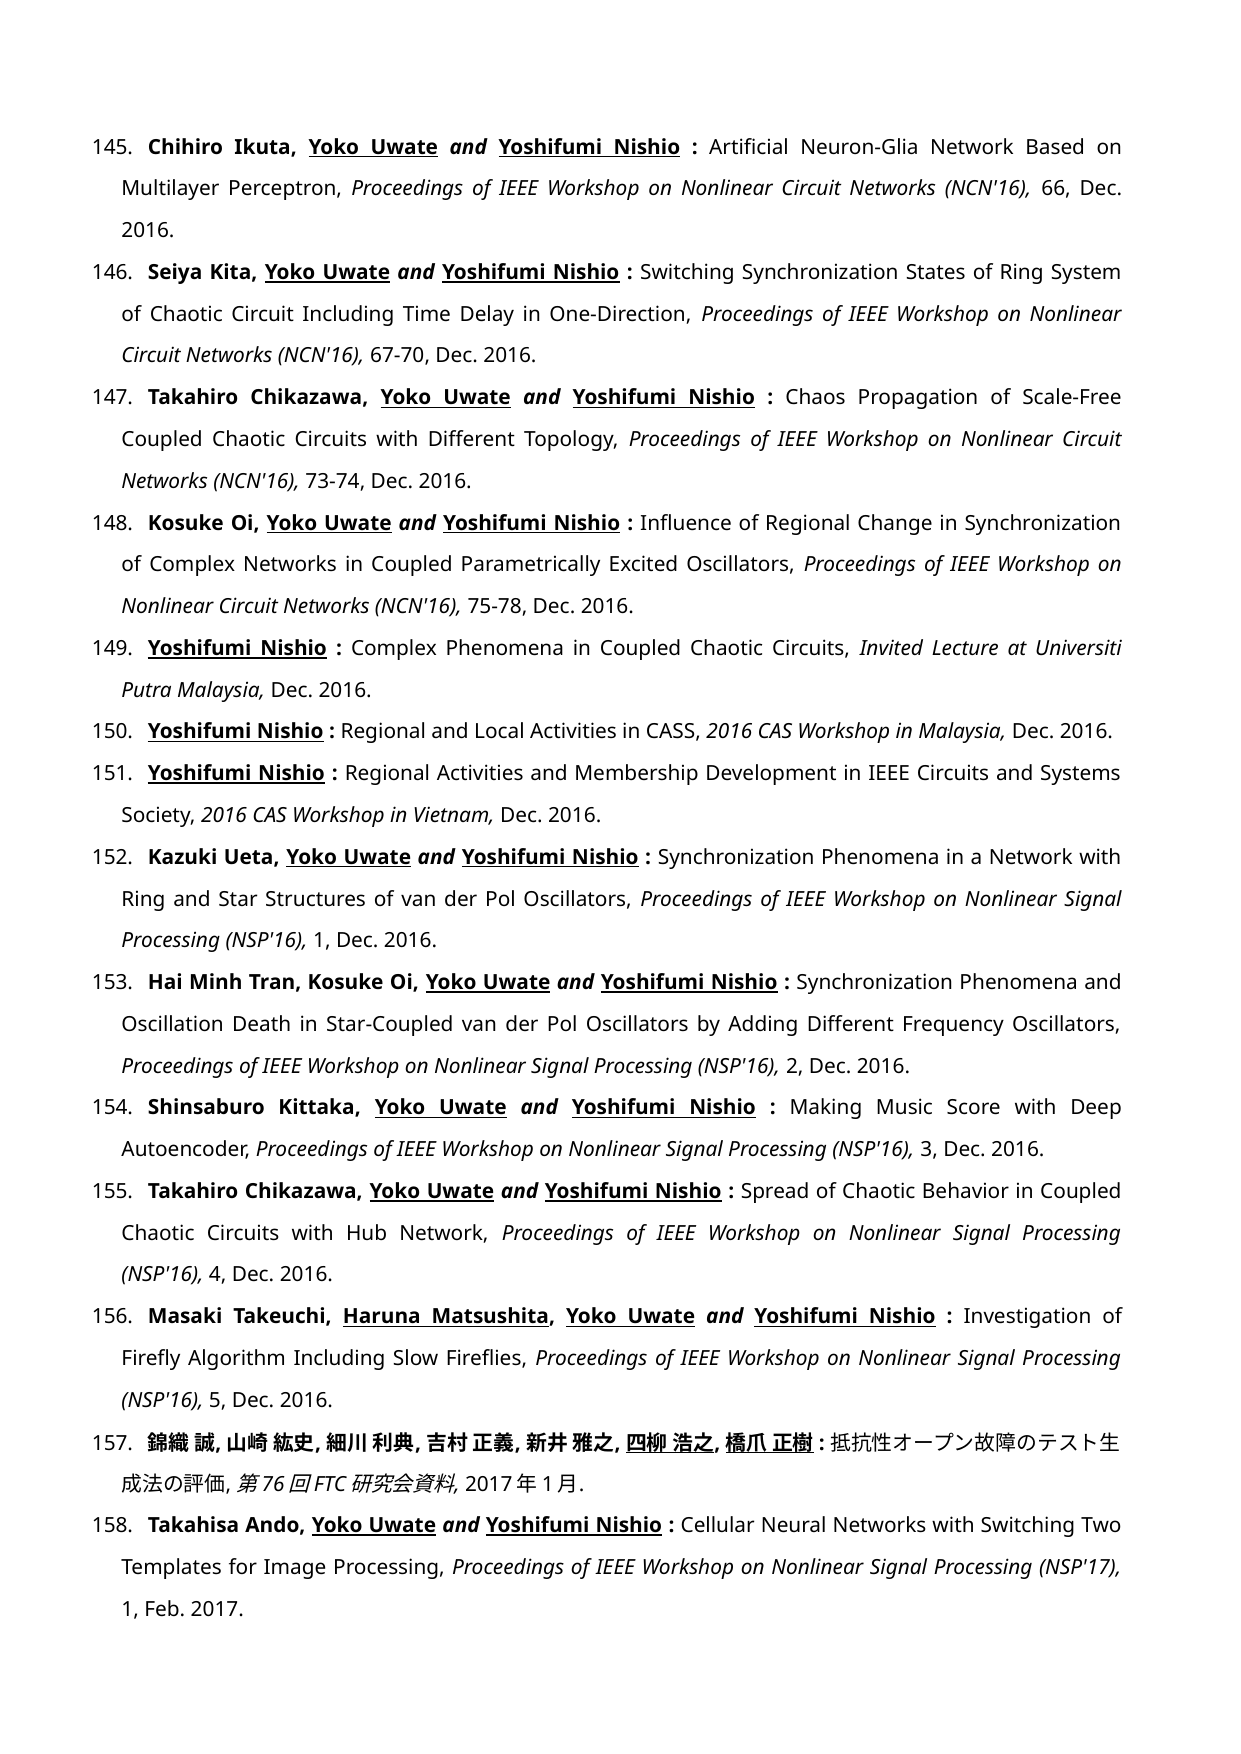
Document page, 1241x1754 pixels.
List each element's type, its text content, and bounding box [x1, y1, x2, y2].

list Yoshifumi Nishio : Regional and Local Activities in CASS, 2016 CAS Workshop in Malaysia, Dec. 2016. [92, 710, 1122, 752]
list Kazuki Ueta, Yoko Uwate and Yoshifumi Nishio : Synchronization Phenomena in a Network with Ring and Star Structures of van der Pol Oscillators, Proceedings of IEEE Workshop on Nonlinear Signal Processing (NSP'16), 1, Dec. 2016. [92, 835, 1122, 961]
list Chihiro Ikuta, Yoko Uwate and Yoshifumi Nishio : Artificial Neuron-Glia Network Based on Multilayer Perceptron, Proceedings of IEEE Workshop on Nonlinear Circuit Networks (NCN'16), 66, Dec. 2016. [92, 125, 1122, 250]
list Takahisa Ando, Yoko Uwate and Yoshifumi Nishio : Cellular Neural Networks with Switching Two Templates for Image Processing, Proceedings of IEEE Workshop on Nonlinear Signal Processing (NSP'17), 1, Feb. 2017. [92, 1503, 1122, 1629]
list Yoshifumi Nishio : Regional Activities and Membership Development in IEEE Circuits and Systems Society, 2016 CAS Workshop in Vietnam, Dec. 2016. [92, 752, 1122, 835]
list Seiya Kita, Yoko Uwate and Yoshifumi Nishio : Switching Synchronization States of Ring System of Chaotic Circuit Including Time Delay in One-Direction, Proceedings of IEEE Workshop on Nonlinear Circuit Networks (NCN'16), 67-70, Dec. 2016. [92, 250, 1122, 376]
list 錦織 誠, 山崎 紘史, 細川 利典, 吉村 正義, 新井 雅之, 四柳 浩之, 橋爪 正樹 : 抵抗性オープン故障のテスト生成法の評価, 第76回FTC研究会資料, 2017年1月. [92, 1420, 1122, 1503]
list Hai Minh Tran, Kosuke Oi, Yoko Uwate and Yoshifumi Nishio : Synchronization Phenomena and Oscillation Death in Star-Coupled van der Pol Oscillators by Adding Different Frequency Oscillators, Proceedings of IEEE Workshop on Nonlinear Signal Processing (NSP'16), 2, Dec. 2016. [92, 961, 1122, 1086]
list Takahiro Chikazawa, Yoko Uwate and Yoshifumi Nishio : Chaos Propagation of Scale-Free Coupled Chaotic Circuits with Different Topology, Proceedings of IEEE Workshop on Nonlinear Circuit Networks (NCN'16), 73-74, Dec. 2016. [92, 376, 1122, 501]
list Takahiro Chikazawa, Yoko Uwate and Yoshifumi Nishio : Spread of Chaotic Behavior in Coupled Chaotic Circuits with Hub Network, Proceedings of IEEE Workshop on Nonlinear Signal Processing (NSP'16), 4, Dec. 2016. [92, 1169, 1122, 1295]
list Shinsaburo Kittaka, Yoko Uwate and Yoshifumi Nishio : Making Music Score with Deep Autoencoder, Proceedings of IEEE Workshop on Nonlinear Signal Processing (NSP'16), 3, Dec. 2016. [92, 1086, 1122, 1169]
list Kosuke Oi, Yoko Uwate and Yoshifumi Nishio : Influence of Regional Change in Synchronization of Complex Networks in Coupled Parametrically Excited Oscillators, Proceedings of IEEE Workshop on Nonlinear Circuit Networks (NCN'16), 75-78, Dec. 2016. [92, 501, 1122, 626]
list Masaki Takeuchi, Haruna Matsushita, Yoko Uwate and Yoshifumi Nishio : Investigation of Firefly Algorithm Including Slow Fireflies, Proceedings of IEEE Workshop on Nonlinear Signal Processing (NSP'16), 5, Dec. 2016. [92, 1295, 1122, 1420]
list Yoshifumi Nishio : Complex Phenomena in Coupled Chaotic Circuits, Invited Lecture at Universiti Putra Malaysia, Dec. 2016. [92, 626, 1122, 710]
